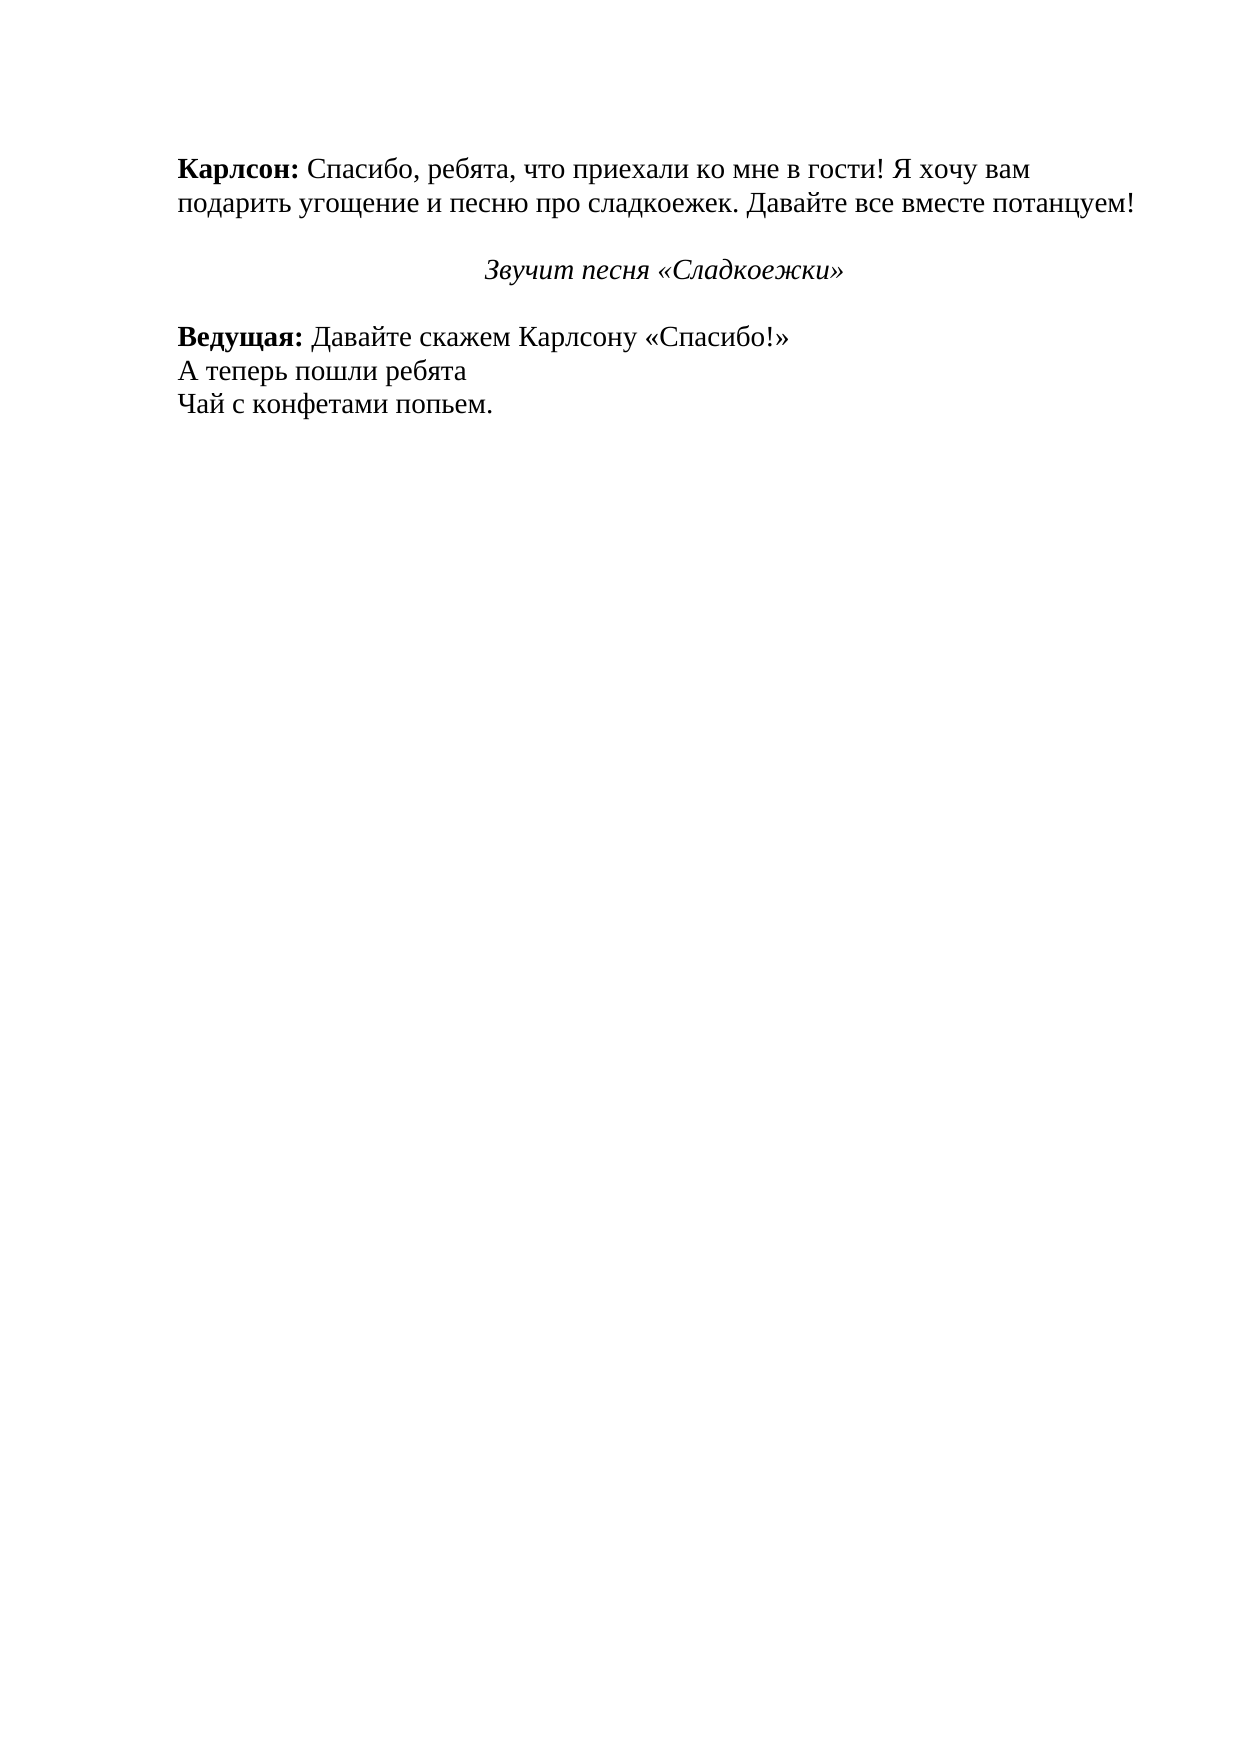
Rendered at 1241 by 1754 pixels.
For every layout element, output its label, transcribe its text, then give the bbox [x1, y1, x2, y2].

text Ведущая: Давайте скажем Карлсону «Спасибо!» [177, 319, 1152, 353]
text А теперь пошли ребята [177, 353, 1152, 386]
text Карлсон: Спасибо, ребята, что приехали ко мне в гости! Я хочу вам подарить угощение и песню про сладкоежек. Давайте все вместе потанцуем! [177, 152, 1152, 219]
text Чай с конфетами попьем. [177, 386, 1152, 420]
text Звучит песня «Сладкоежки» [177, 252, 1152, 286]
